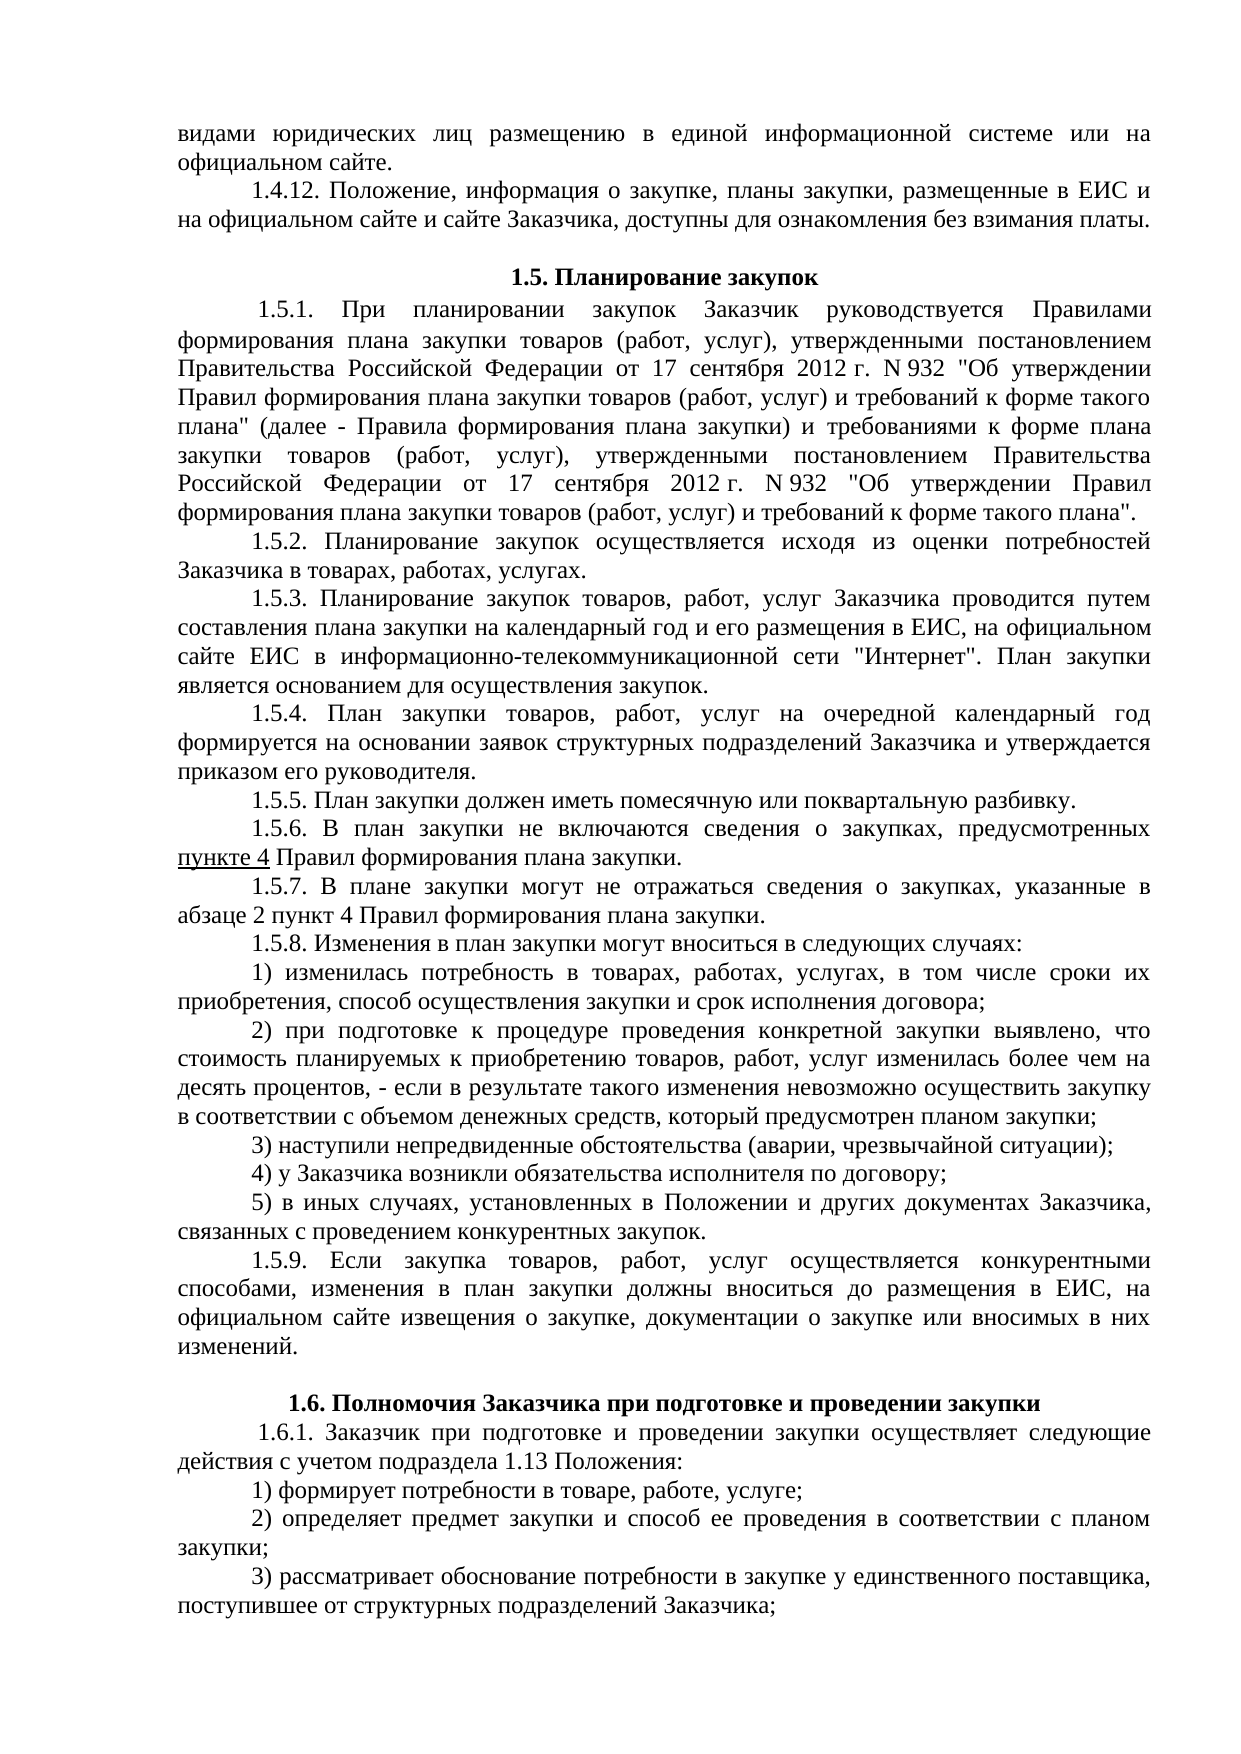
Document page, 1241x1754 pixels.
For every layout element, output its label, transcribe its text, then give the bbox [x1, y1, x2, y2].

text 1.4.12. Положение, информация о закупке, планы закупки, размещенные в ЕИС и на официальном сайте и сайте Заказчика, доступны для ознакомления без взимания платы. [177, 176, 1152, 233]
text 1.5.2. Планирование закупок осуществляется исходя из оценки потребностей Заказчика в товарах, работах, услугах. [177, 526, 1152, 583]
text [177, 118, 1152, 176]
text 1.5.4. План закупки товаров, работ, услуг на очередной календарный год формируется на основании заявок структурных подразделений Заказчика и утверждается приказом его руководителя. [177, 698, 1152, 785]
text 4) у Заказчика возникли обязательства исполнителя по договору; [177, 1158, 1152, 1187]
text 1.5.5. План закупки должен иметь помесячную или поквартальную разбивку. [177, 785, 1152, 813]
text 1.5.1. При планировании закупок Заказчик руководствуется Правилами формирования плана закупки товаров (работ, услуг), утвержденными постановлением Правительства Российской Федерации от 17 сентября 2012 г. N 932 "Об утверждении Правил формирования плана закупки товаров (работ, услуг) и требований к форме такого плана" (далее - Правила формирования плана закупки) и требованиями к форме плана закупки товаров (работ, услуг), утвержденными постановлением Правительства Российской Федерации от 17 сентября 2012 г. N 932 "Об утверждении Правил формирования плана закупки товаров (работ, услуг) и требований к форме такого плана". [177, 291, 1152, 526]
text 1.5.9. Если закупка товаров, работ, услуг осуществляется конкурентными способами, изменения в план закупки должны вноситься до размещения в ЕИС, на официальном сайте извещения о закупке, документации о закупке или вносимых в них изменений. [177, 1245, 1152, 1360]
text 3) наступили непредвиденные обстоятельства (аварии, чрезвычайной ситуации); [177, 1130, 1152, 1158]
text 1.6.1. Заказчик при подготовке и проведении закупки осуществляет следующие действия с учетом подраздела 1.13 Положения: [177, 1417, 1152, 1475]
text 1.5.8. Изменения в план закупки могут вноситься в следующих случаях: [177, 928, 1152, 957]
text 1) формирует потребности в товаре, работе, услуге; [177, 1475, 1152, 1503]
text 1.5. Планирование закупок [177, 262, 1152, 291]
text 2) при подготовке к процедуре проведения конкретной закупки выявлено, что стоимость планируемых к приобретению товаров, работ, услуг изменилась более чем на десять процентов, - если в результате такого изменения невозможно осуществить закупку в соответствии с объемом денежных средств, который предусмотрен планом закупки; [177, 1015, 1152, 1130]
text 1.5.7. В плане закупки могут не отражаться сведения о закупках, указанные в абзаце 2 пункт 4 Правил формирования плана закупки. [177, 871, 1152, 928]
text 1.6. Полномочия Заказчика при подготовке и проведении закупки [177, 1388, 1152, 1417]
text 3) рассматривает обоснование потребности в закупке у единственного поставщика, поступившее от структурных подразделений Заказчика; [177, 1561, 1152, 1618]
text 1.5.3. Планирование закупок товаров, работ, услуг Заказчика проводится путем составления плана закупки на календарный год и его размещения в ЕИС, на официальном сайте ЕИС в информационно-телекоммуникационной сети "Интернет". План закупки является основанием для осуществления закупок. [177, 583, 1152, 698]
text 2) определяет предмет закупки и способ ее проведения в соответствии с планом закупки; [177, 1503, 1152, 1561]
text 1) изменилась потребность в товарах, работах, услугах, в том числе сроки их приобретения, способ осуществления закупки и срок исполнения договора; [177, 957, 1152, 1015]
text 5) в иных случаях, установленных в Положении и других документах Заказчика, связанных с проведением конкурентных закупок. [177, 1187, 1152, 1245]
text 1.5.6. В план закупки не включаются сведения о закупках, предусмотренных пункте 4 Правил формирования плана закупки. [177, 813, 1152, 871]
